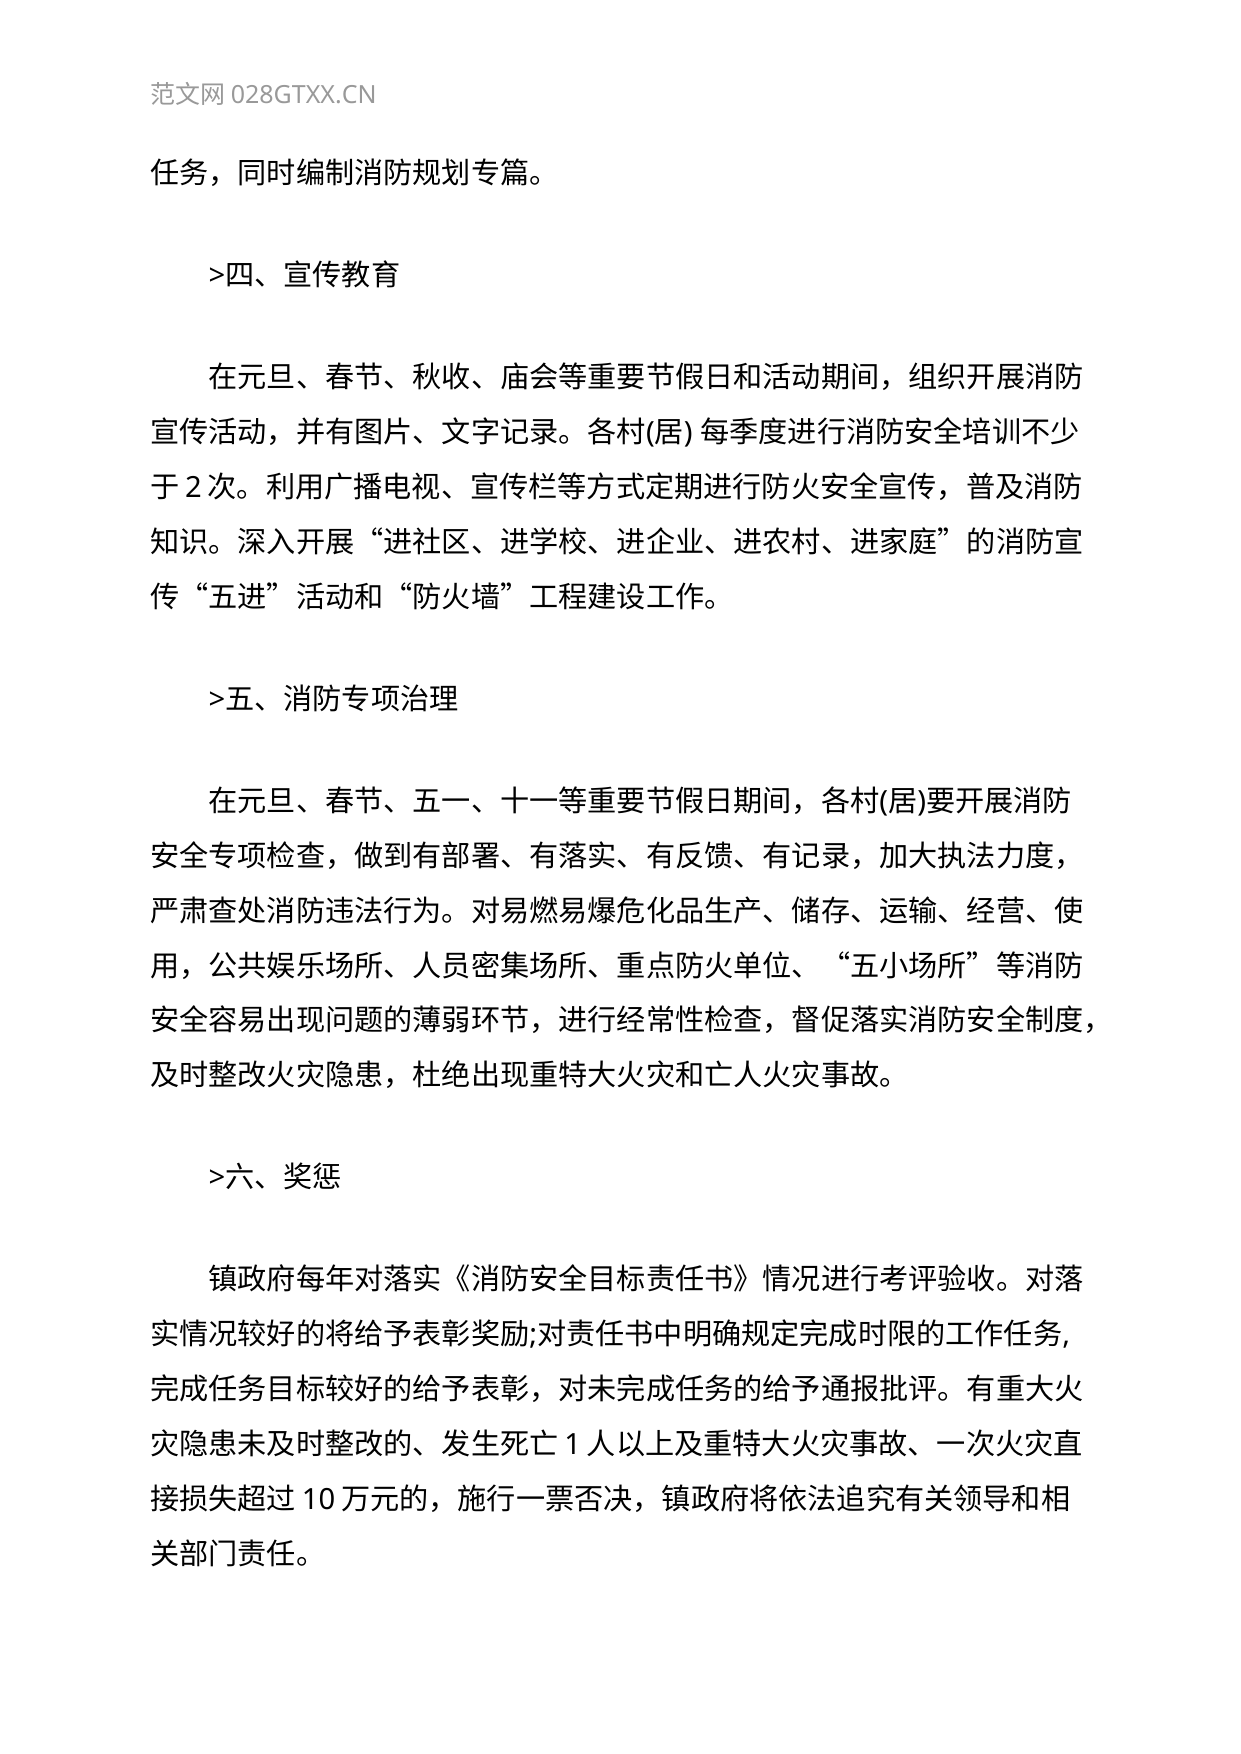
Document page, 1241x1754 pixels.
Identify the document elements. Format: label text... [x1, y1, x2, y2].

text 在元旦、春节、五一、十一等重要节假日期间，各村(居)要开展消防安全专项检查，做到有部署、有落实、有反馈、有记录，加大执法力度，严肃查处消防违法行为。对易燃易爆危化品生产、储存、运输、经营、使用，公共娱乐场所、人员密集场所、重点防火单位、“五小场所”等消防安全容易出现问题的薄弱环节，进行经常性检查，督促落实消防安全制度，及时整改火灾隐患，杜绝出现重特大火灾和亡人火灾事故。 [150, 777, 1090, 1094]
text 镇政府每年对落实《消防安全目标责任书》情况进行考评验收。对落实情况较好的将给予表彰奖励;对责任书中明确规定完成时限的工作任务,完成任务目标较好的给予表彰，对未完成任务的给予通报批评。有重大火灾隐患未及时整改的、发生死亡1人以上及重特大火灾事故、一次火灾直接损失超过10万元的，施行一票否决，镇政府将依法追究有关领导和相关部门责任。 [150, 1256, 1090, 1573]
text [150, 150, 1090, 192]
text >五、消防专项治理 [150, 675, 1090, 718]
text >六、奖惩 [150, 1154, 1090, 1196]
text >四、宣传教育 [150, 252, 1090, 294]
text 在元旦、春节、秋收、庙会等重要节假日和活动期间，组织开展消防宣传活动，并有图片、文字记录。各村(居) 每季度进行消防安全培训不少于2次。利用广播电视、宣传栏等方式定期进行防火安全宣传，普及消防知识。深入开展“进社区、进学校、进企业、进农村、进家庭”的消防宣传“五进”活动和“防火墙”工程建设工作。 [150, 354, 1090, 616]
